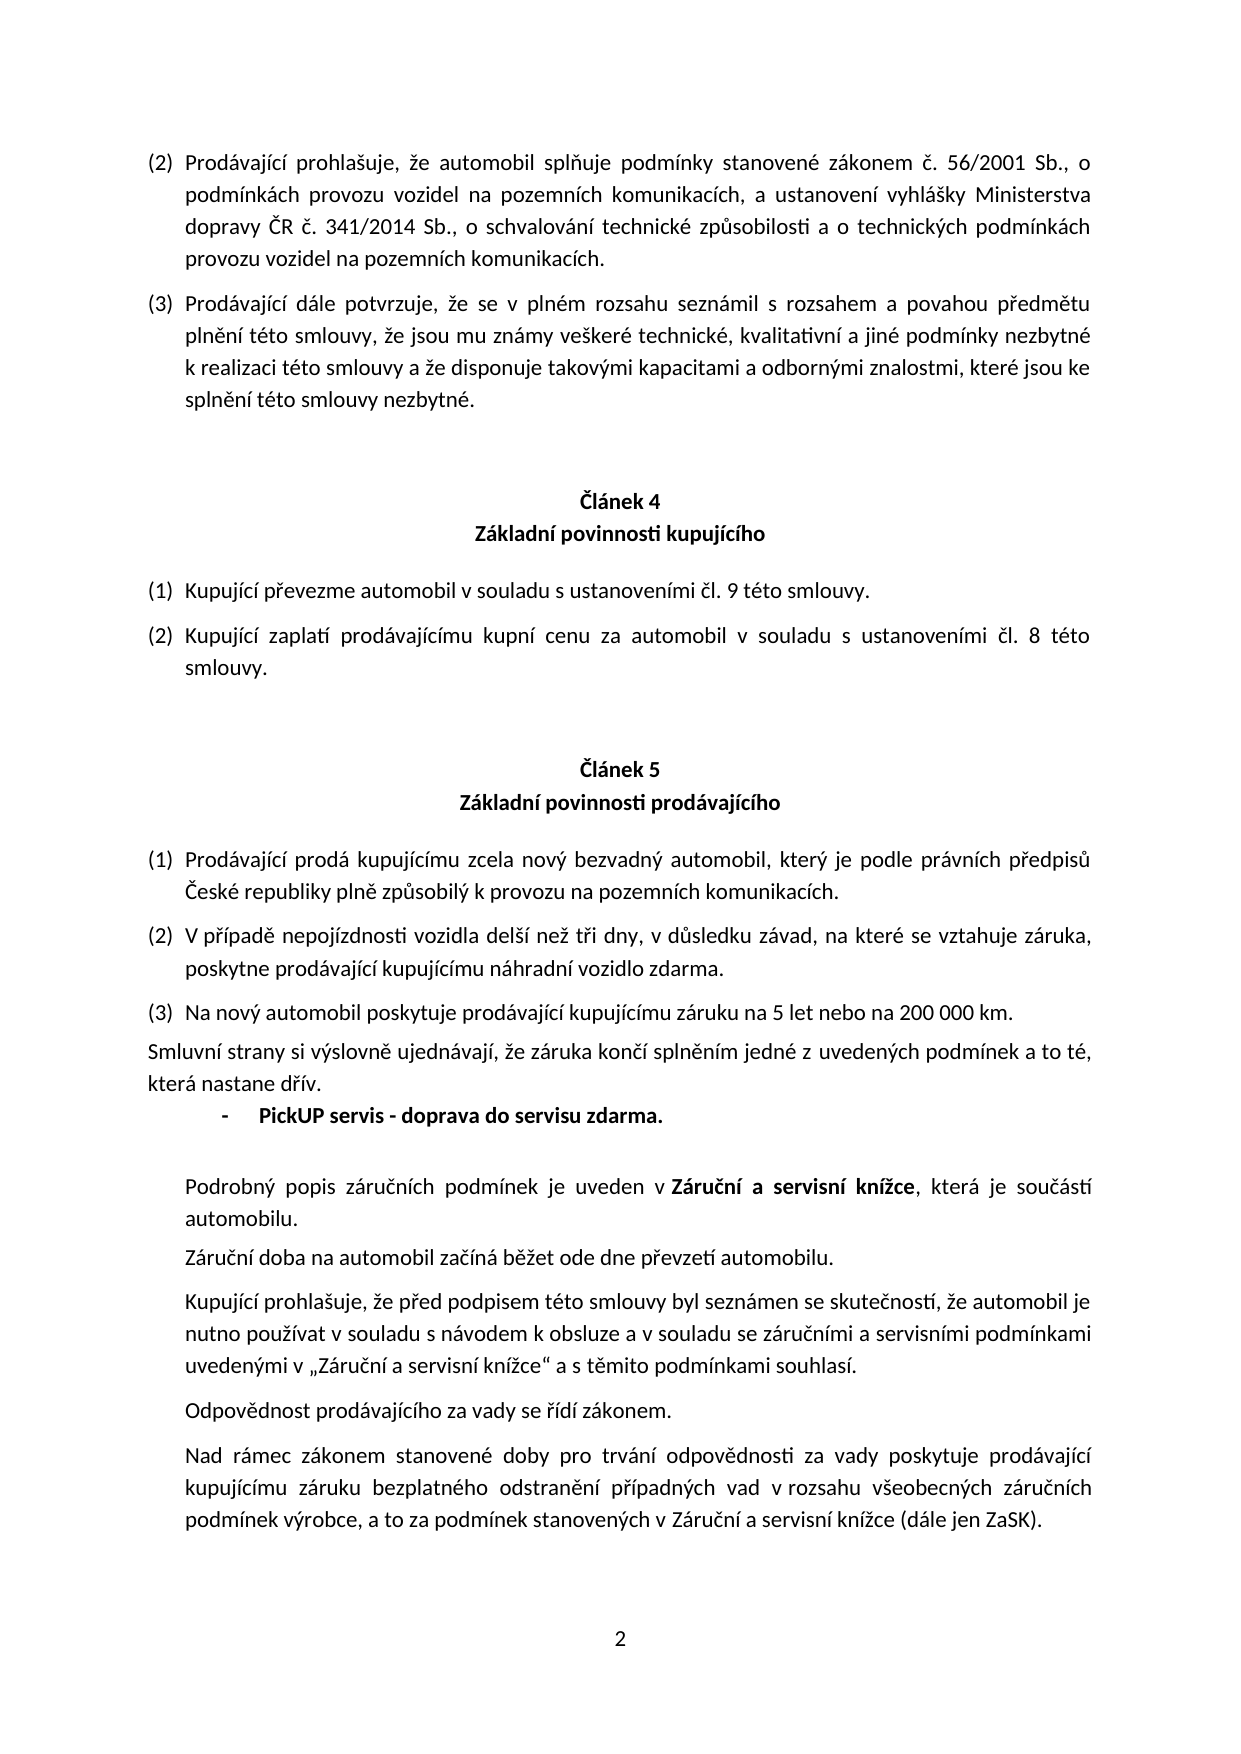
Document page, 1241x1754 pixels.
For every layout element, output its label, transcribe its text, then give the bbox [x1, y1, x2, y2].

text Článek 4 [148, 487, 1093, 515]
list Kupující zaplatí prodávajícímu kupní cenu za automobil v souladu s ustanoveními čl. 8 této smlouvy. [148, 621, 1093, 682]
list Kupující prohlašuje, že před podpisem této smlouvy byl seznámen se skutečností, že automobil je nutno používat v souladu s návodem k obsluze a v souladu se záručními a servisními podmínkami uvedenými v „Záruční a servisní knížce“ a s těmito podmínkami souhlasí. [185, 1287, 1093, 1380]
list Prodávající prodá kupujícímu zcela nový bezvadný automobil, který je podle právních předpisů České republiky plně způsobilý k provozu na pozemních komunikacích. [148, 845, 1093, 905]
list Nad rámec zákonem stanovené doby pro trvání odpovědnosti za vady poskytuje prodávající kupujícímu záruku bezplatného odstranění případných vad v rozsahu všeobecných záručních podmínek výrobce, a to za podmínek stanovených v Záruční a servisní knížce (dále jen ZaSK). [185, 1441, 1093, 1533]
list Prodávající dále potvrzuje, že se v plném rozsahu seznámil s rozsahem a povahou předmětu plnění této smlouvy, že jsou mu známy veškeré technické, kvalitativní a jiné podmínky nezbytné k realizaci této smlouvy a že disponuje takovými kapacitami a odbornými znalostmi, které jsou ke splnění této smlouvy nezbytné. [148, 289, 1093, 413]
list Podrobný popis záručních podmínek je uveden v Záruční a servisní knížce, která je součástí automobilu. [185, 1172, 1093, 1232]
list Záruční doba na automobil začíná běžet ode dne převzetí automobilu. [185, 1243, 1093, 1271]
text Smluvní strany si výslovně ujednávají, že záruka končí splněním jedné z uvedených podmínek a to té, která nastane dřív. [148, 1037, 1093, 1097]
list Prodávající prohlašuje, že automobil splňuje podmínky stanovené zákonem č. 56/2001 Sb., o podmínkách provozu vozidel na pozemních komunikacích, a ustanovení vyhlášky Ministerstva dopravy ČR č. 341/2014 Sb., o schvalování technické způsobilosti a o technických podmínkách provozu vozidel na pozemních komunikacích. [148, 148, 1093, 272]
list Kupující převezme automobil v souladu s ustanoveními čl. 9 této smlouvy. [148, 577, 1093, 605]
text Článek 5 [148, 755, 1093, 783]
text Základní povinnosti prodávajícího [148, 788, 1093, 816]
list V případě nepojízdnosti vozidla delší než tři dny, v důsledku závad, na které se vztahuje záruka, poskytne prodávající kupujícímu náhradní vozidlo zdarma. [148, 922, 1093, 982]
text Základní povinnosti kupujícího [148, 519, 1093, 547]
list PickUP servis - doprava do servisu zdarma. [221, 1101, 1093, 1129]
list Odpovědnost prodávajícího za vady se řídí zákonem. [185, 1396, 1093, 1424]
list Na nový automobil poskytuje prodávající kupujícímu záruku na 5 let nebo na 200 000 km. [148, 998, 1093, 1027]
